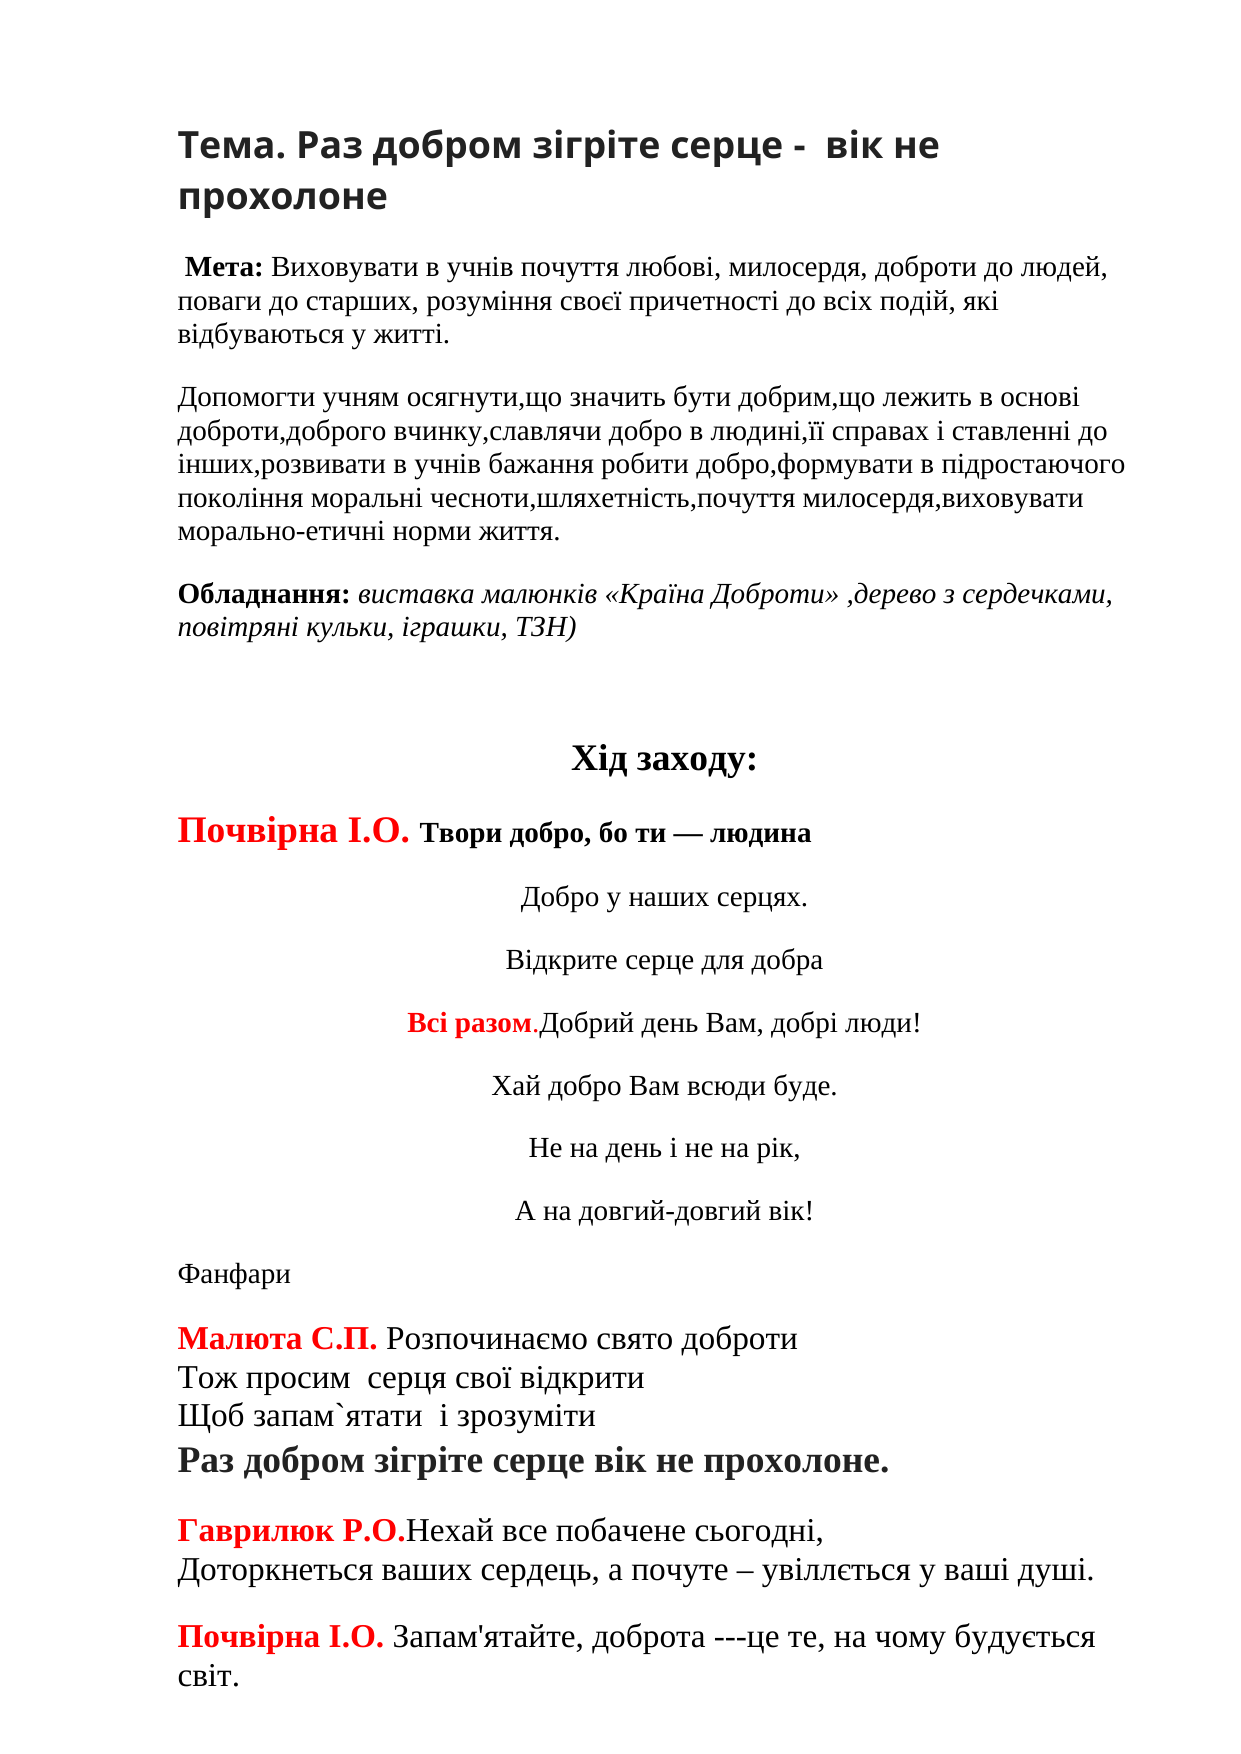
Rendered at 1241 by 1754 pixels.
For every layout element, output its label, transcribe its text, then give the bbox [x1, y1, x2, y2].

subtitle Тема. Раз добром зігріте серце - вік не прохолоне [388, 118, 1152, 220]
text Допомогти учням осягнути,що значить бути добрим,що лежить в основі доброти,доброго вчинку,славлячи добро в людині,її справах і ставленні до інших,розвивати в учнів бажання робити добро,формувати в підростаючого покоління моральні чесноти,шляхетність,почуття милосердя,виховувати морально-етичні норми життя. [177, 379, 1152, 547]
text Доторкнеться ваших сердець, а почуте – увіллється у ваші душі. [177, 1549, 1152, 1587]
text Мета: Виховувати в учнів почуття любові, милосердя, доброти до людей, поваги до старших, розуміння своєї причетності до всіх подій, які відбуваються у житті. [177, 249, 1152, 350]
subtitle Добро у наших серцях. [177, 879, 1152, 913]
subtitle Відкрите серце для добра [177, 942, 1152, 976]
text Малюта С.П. Розпочинаємо свято доброти Тож просим серця свої відкрити Щоб запам`ятати і зрозуміти Раз добром зігріте серце вік не прохолоне. [177, 1318, 1152, 1481]
text Почвірна І.О. Запам'ятайте, доброта ---це те, на чому будується світ. [177, 1616, 1152, 1693]
subtitle Не на день і не на рік, [177, 1130, 1152, 1164]
subtitle Хід заходу: [177, 735, 1152, 778]
subtitle А на довгий-довгий вік! [177, 1193, 1152, 1227]
subtitle Хай добро Вам всюди буде. [177, 1068, 1152, 1101]
subtitle Почвірна І.О. Твори добро, бо ти — людина [177, 807, 1152, 850]
text Гаврилюк Р.О.Нехай все побачене сьогодні, [177, 1511, 1152, 1549]
subtitle Обладнання: виставка малюнків «Країна Доброти» ,дерево з сердечками, повітряні кульки, іграшки, ТЗН) [177, 576, 1152, 643]
subtitle Фанфари [177, 1256, 1152, 1289]
subtitle Всі разом.Добрий день Вам, добрі люди! [177, 1005, 1152, 1038]
